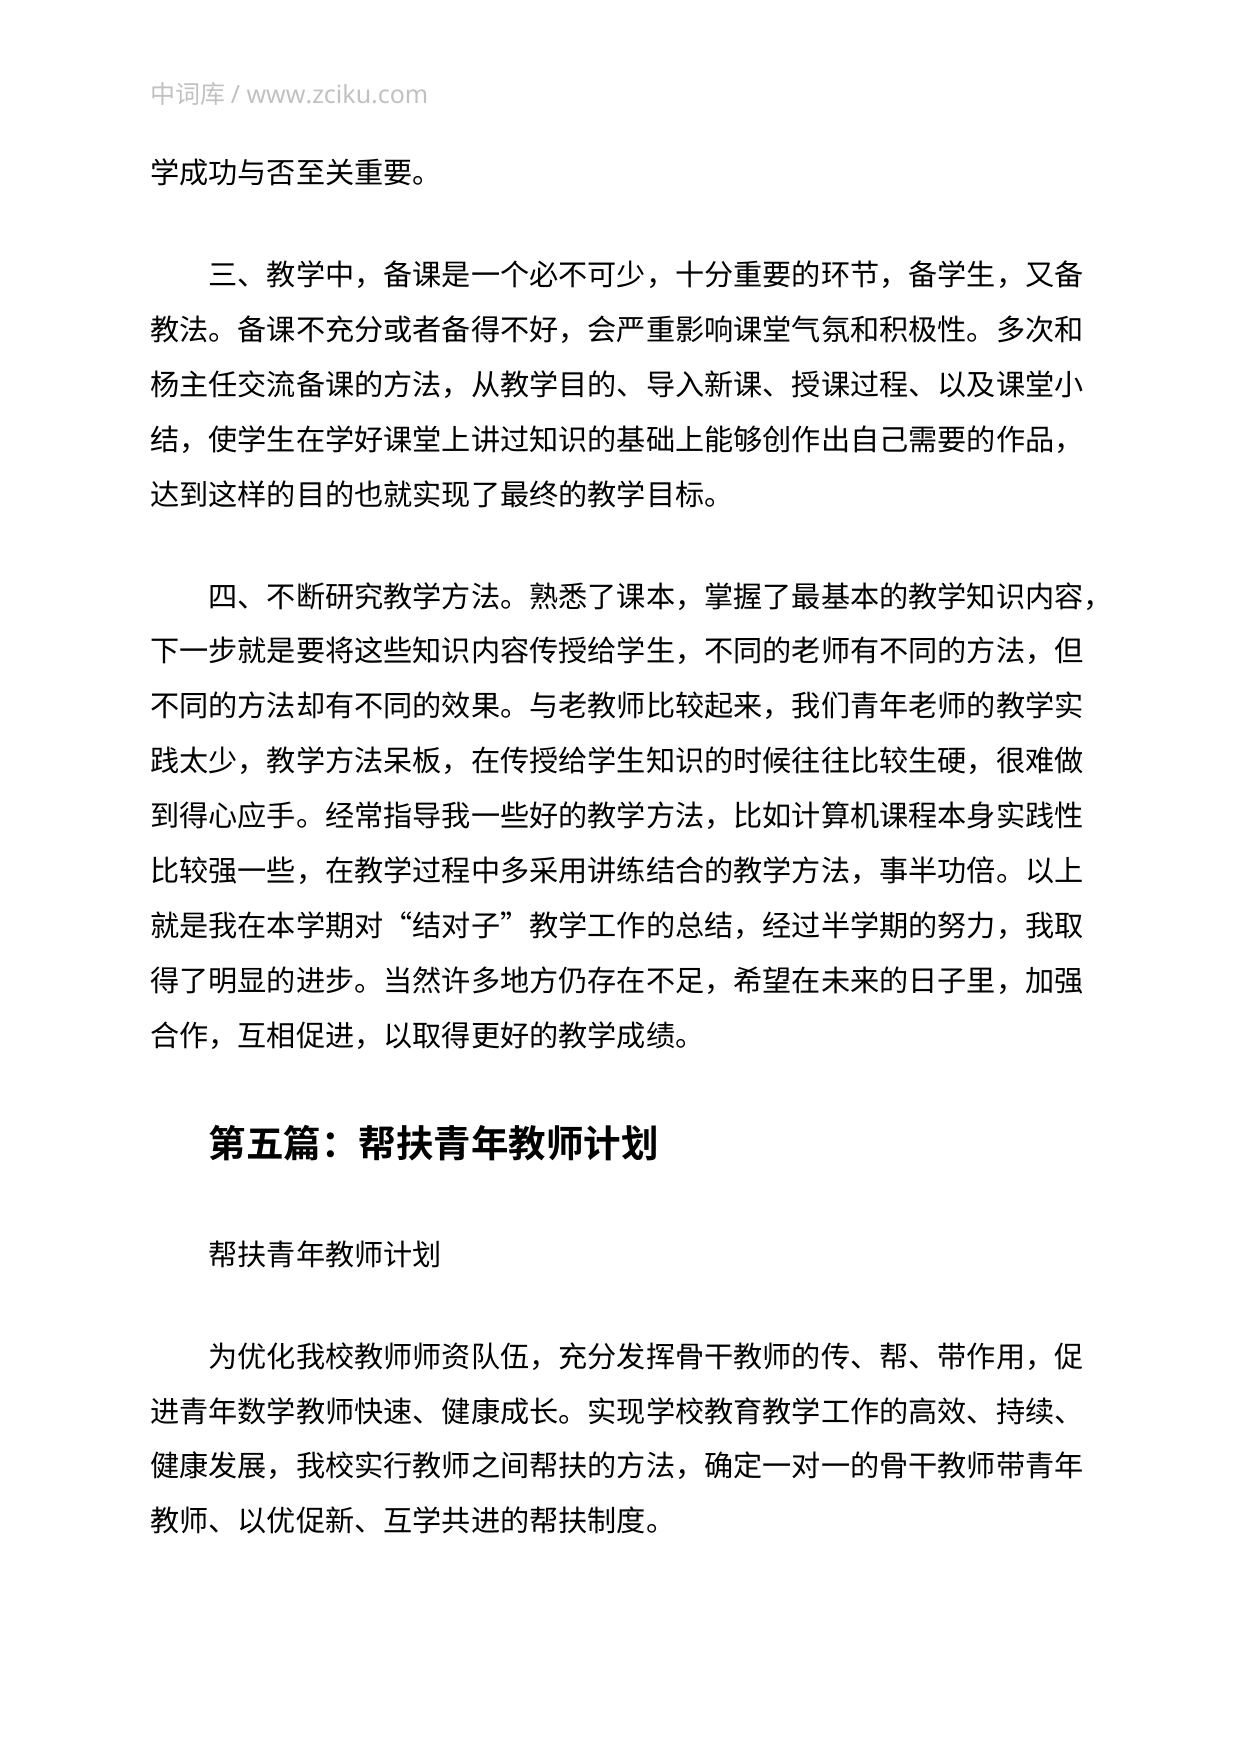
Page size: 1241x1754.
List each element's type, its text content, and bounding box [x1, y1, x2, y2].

text 三、教学中，备课是一个必不可少，十分重要的环节，备学生，又备教法。备课不充分或者备得不好，会严重影响课堂气氛和积极性。多次和杨主任交流备课的方法，从教学目的、导入新课、授课过程、以及课堂小结，使学生在学好课堂上讲过知识的基础上能够创作出自己需要的作品，达到这样的目的也就实现了最终的教学目标。 [150, 252, 1090, 514]
text 帮扶青年教师计划 [150, 1231, 1090, 1274]
text 第五篇：帮扶青年教师计划 [150, 1114, 1090, 1168]
text 四、不断研究教学方法。熟悉了课本，掌握了最基本的教学知识内容，下一步就是要将这些知识内容传授给学生，不同的老师有不同的方法，但不同的方法却有不同的效果。与老教师比较起来，我们青年老师的教学实践太少，教学方法呆板，在传授给学生知识的时候往往比较生硬，很难做到得心应手。经常指导我一些好的教学方法，比如计算机课程本身实践性比较强一些，在教学过程中多采用讲练结合的教学方法，事半功倍。以上就是我在本学期对“结对子”教学工作的总结，经过半学期的努力，我取得了明显的进步。当然许多地方仍存在不足，希望在未来的日子里，加强合作，互相促进，以取得更好的教学成绩。 [150, 573, 1090, 1054]
text 为优化我校教师师资队伍，充分发挥骨干教师的传、帮、带作用，促进青年数学教师快速、健康成长。实现学校教育教学工作的高效、持续、健康发展，我校实行教师之间帮扶的方法，确定一对一的骨干教师带青年教师、以优促新、互学共进的帮扶制度。 [150, 1333, 1090, 1540]
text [150, 150, 1090, 192]
